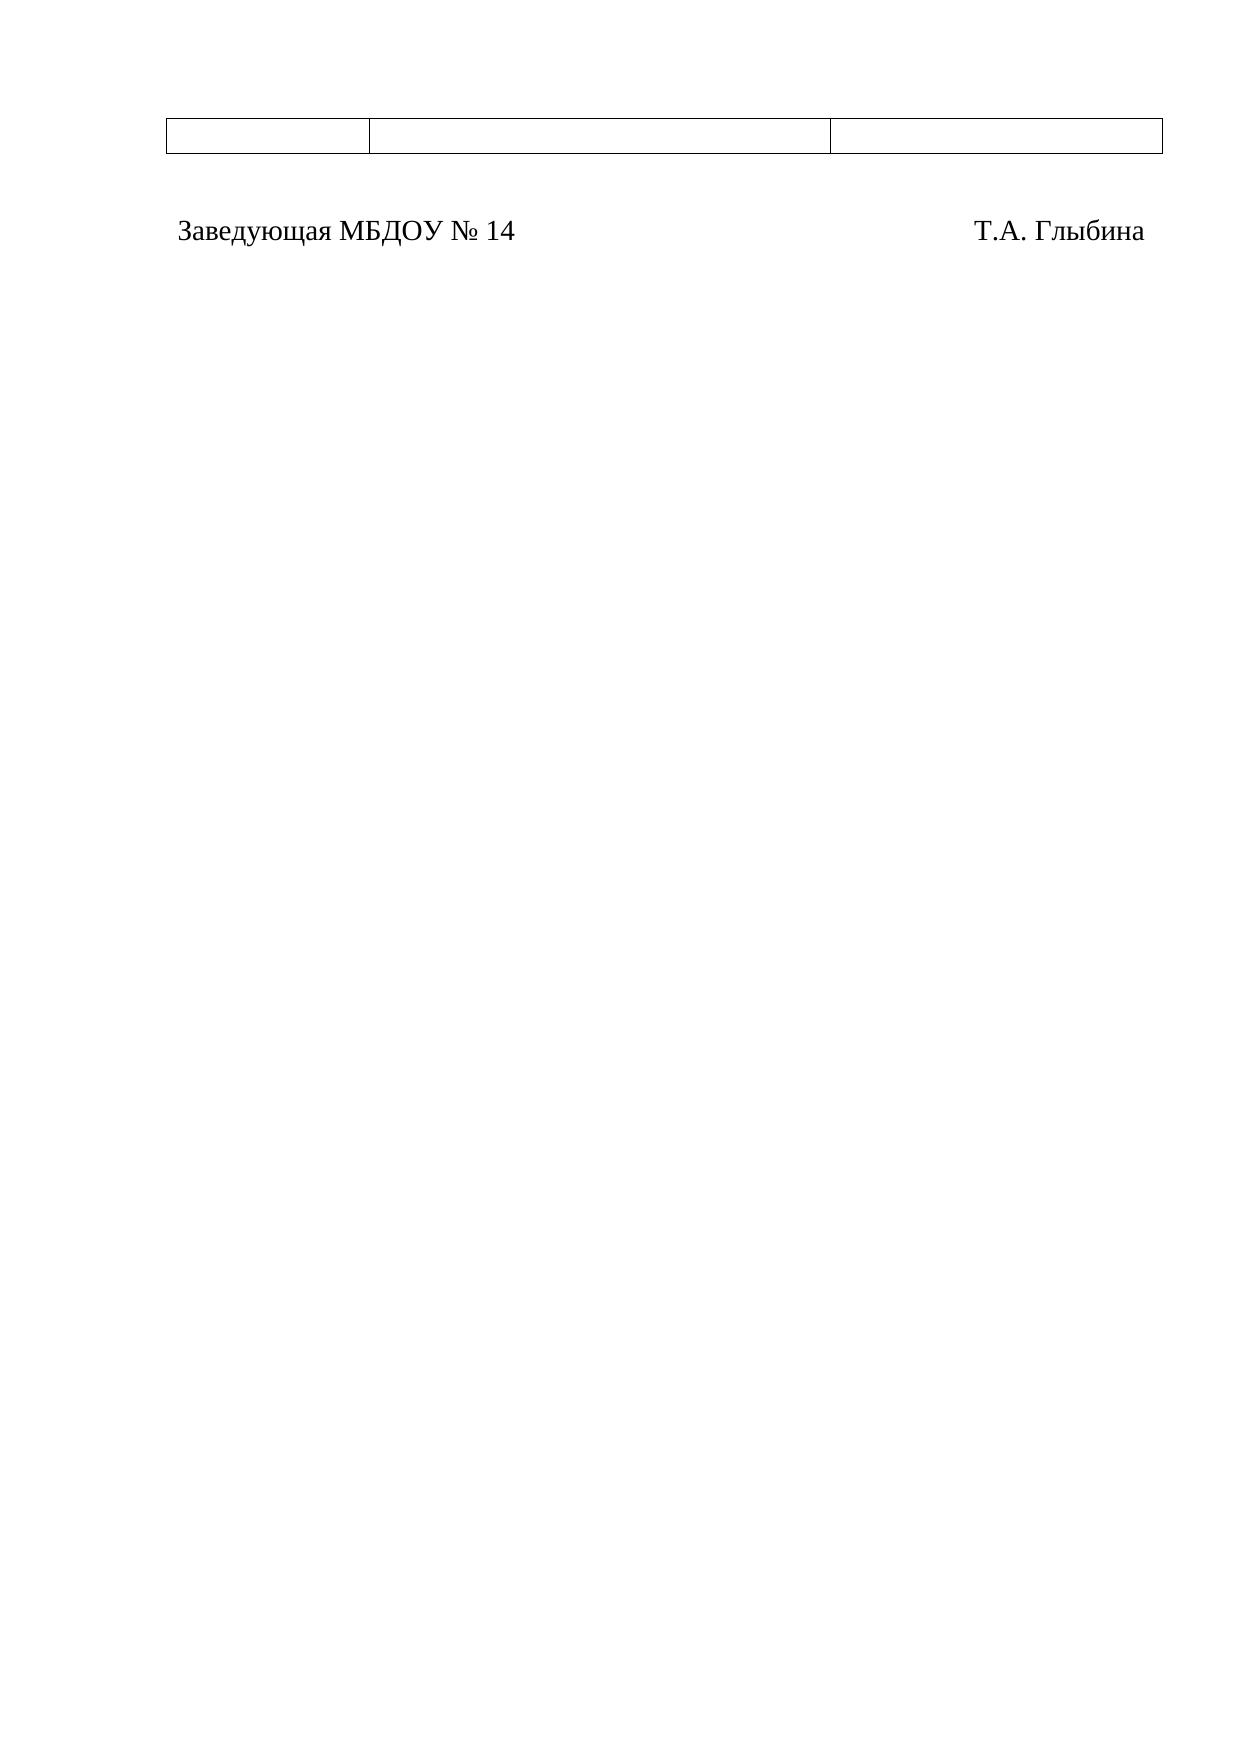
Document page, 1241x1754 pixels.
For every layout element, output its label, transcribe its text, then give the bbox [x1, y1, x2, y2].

text Заведующая МБДОУ № 14 Т.А. Глыбина [177, 213, 1152, 247]
table_cell 31. [167, 119, 369, 153]
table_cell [370, 119, 830, 153]
table_cell --- [831, 119, 1162, 153]
